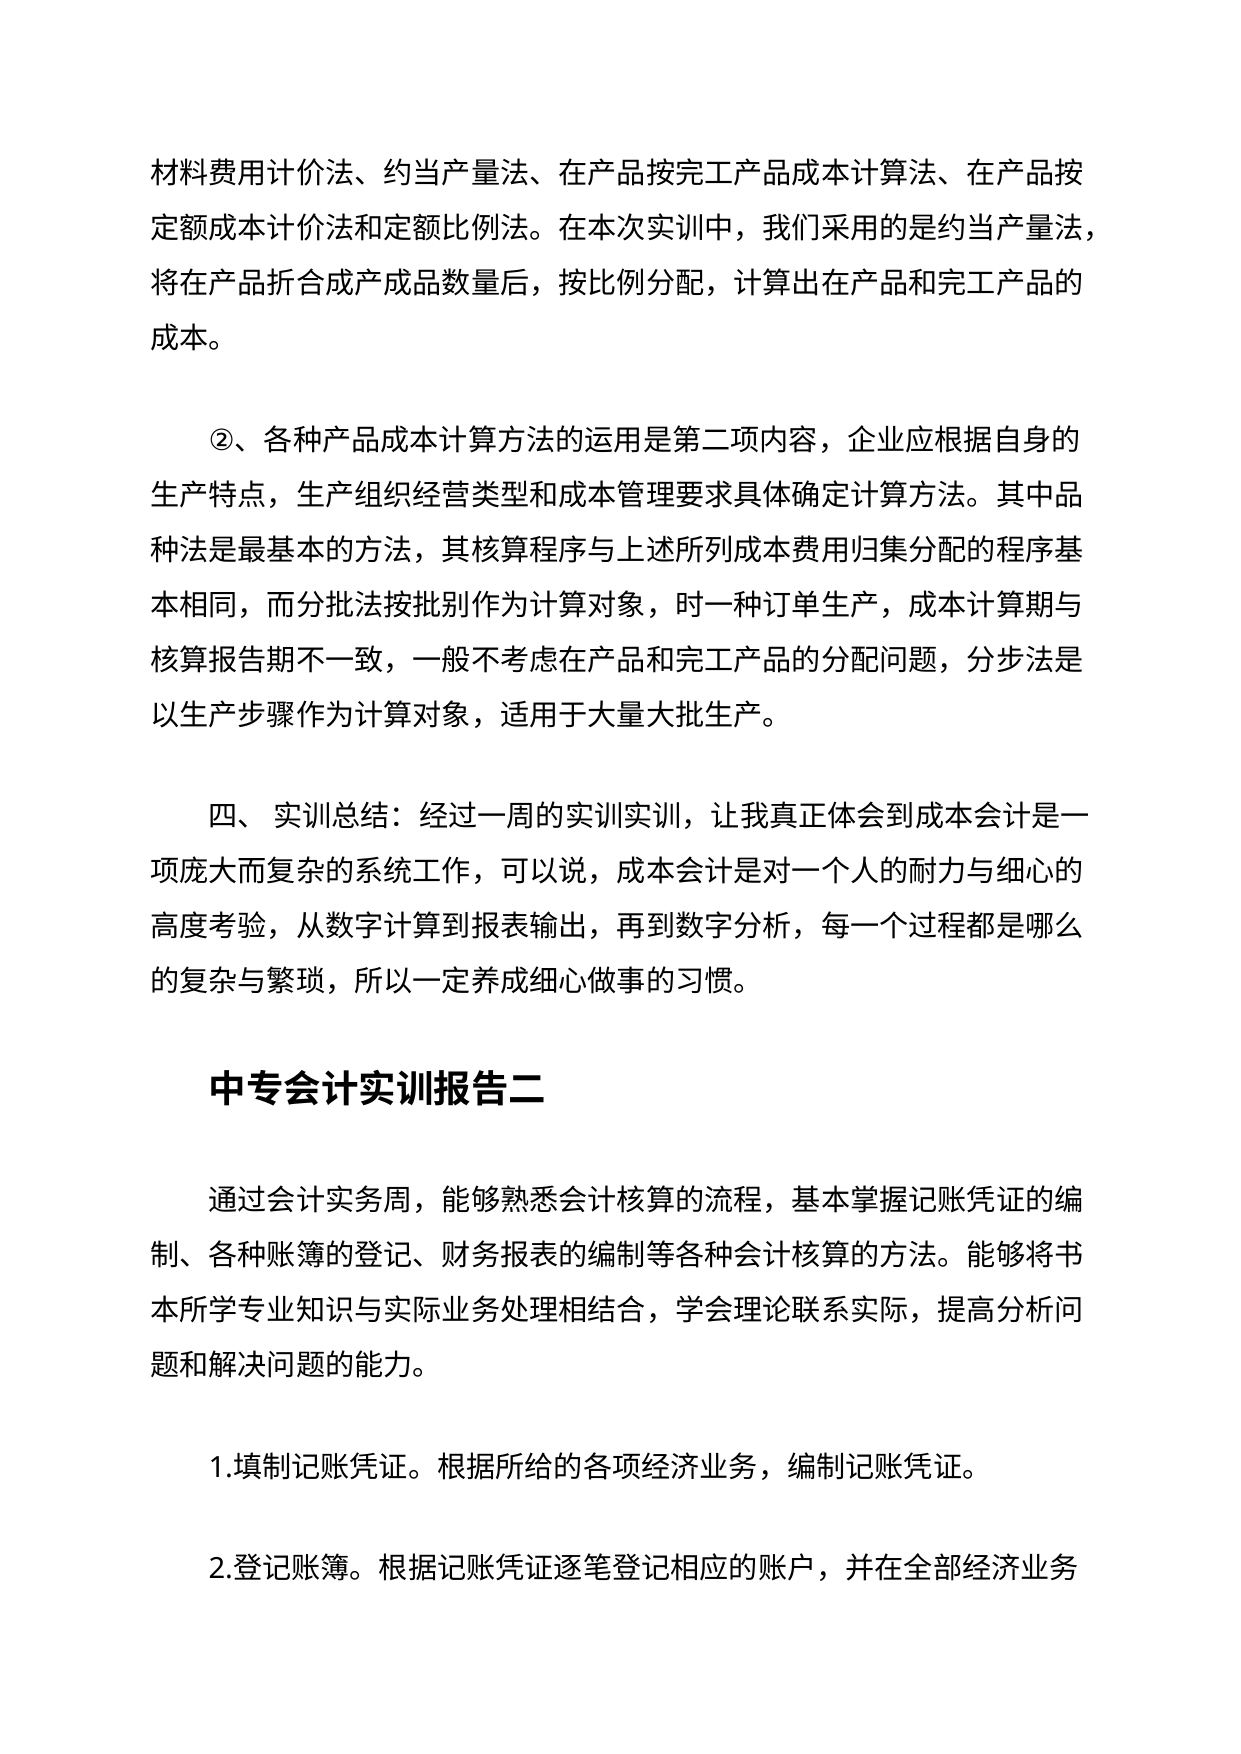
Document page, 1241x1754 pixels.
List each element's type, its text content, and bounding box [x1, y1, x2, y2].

text 中专会计实训报告二 [150, 1059, 1090, 1113]
text ②、各种产品成本计算方法的运用是第二项内容，企业应根据自身的生产特点，生产组织经营类型和成本管理要求具体确定计算方法。其中品种法是最基本的方法，其核算程序与上述所列成本费用归集分配的程序基本相同，而分批法按批别作为计算对象，时一种订单生产，成本计算期与核算报告期不一致，一般不考虑在产品和完工产品的分配问题，分步法是以生产步骤作为计算对象，适用于大量大批生产。 [150, 416, 1090, 733]
text 1.填制记账凭证。根据所给的各项经济业务，编制记账凭证。 [150, 1443, 1090, 1486]
text 通过会计实务周，能够熟悉会计核算的流程，基本掌握记账凭证的编制、各种账簿的登记、财务报表的编制等各种会计核算的方法。能够将书本所学专业知识与实际业务处理相结合，学会理论联系实际，提高分析问题和解决问题的能力。 [150, 1177, 1090, 1384]
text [150, 1545, 1090, 1587]
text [150, 150, 1090, 357]
text 四、 实训总结：经过一周的实训实训，让我真正体会到成本会计是一项庞大而复杂的系统工作，可以说，成本会计是对一个人的耐力与细心的高度考验，从数字计算到报表输出，再到数字分析，每一个过程都是哪么的复杂与繁琐，所以一定养成细心做事的习惯。 [150, 793, 1090, 1000]
